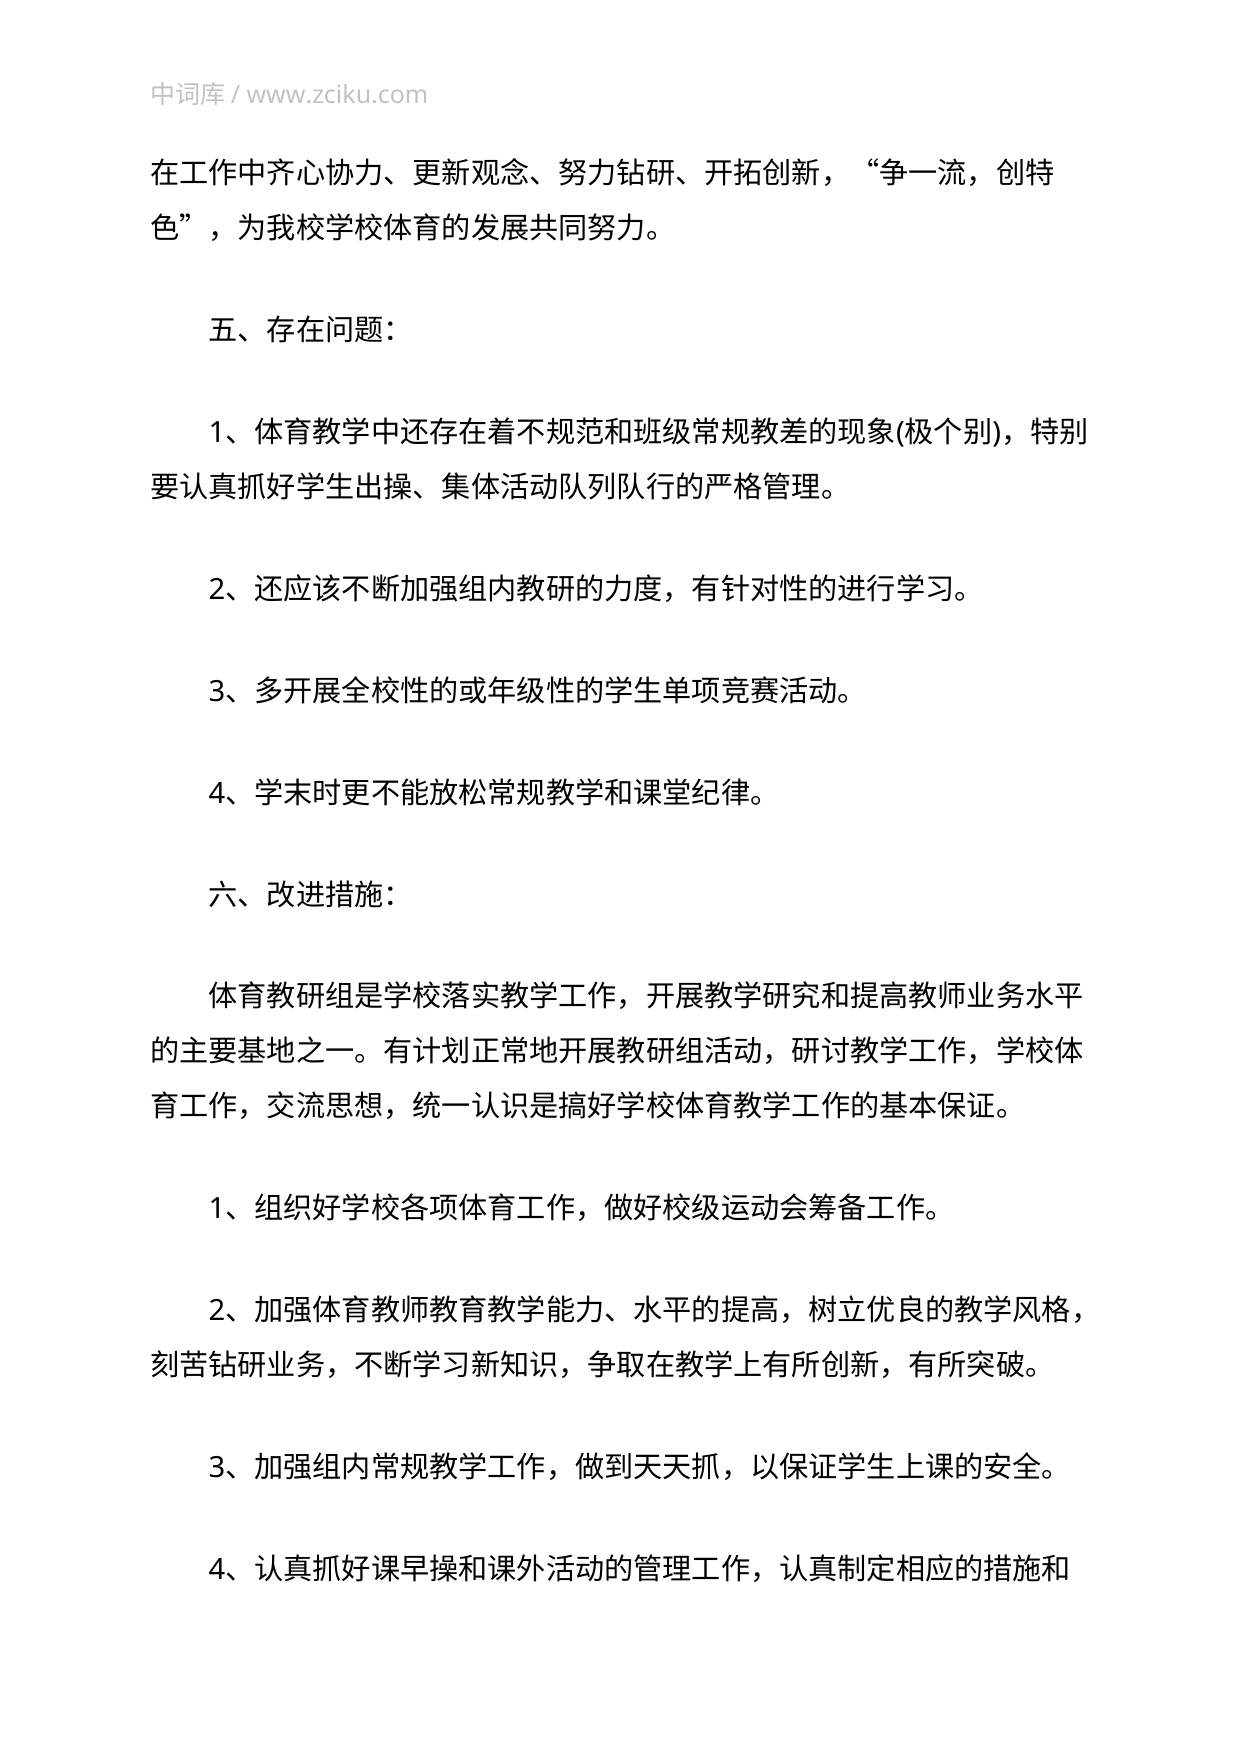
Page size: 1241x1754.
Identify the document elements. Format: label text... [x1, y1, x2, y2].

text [150, 150, 1090, 247]
text 3、加强组内常规教学工作，做到天天抓，以保证学生上课的安全。 [150, 1443, 1090, 1486]
text 4、学末时更不能放松常规教学和课堂纪律。 [150, 769, 1090, 812]
text 1、组织好学校各项体育工作，做好校级运动会筹备工作。 [150, 1184, 1090, 1227]
text 五、存在问题： [150, 307, 1090, 349]
text 3、多开展全校性的或年级性的学生单项竞赛活动。 [150, 667, 1090, 709]
text 1、体育教学中还存在着不规范和班级常规教差的现象(极个别)，特别要认真抓好学生出操、集体活动队列队行的严格管理。 [150, 408, 1090, 506]
text 2、还应该不断加强组内教研的力度，有针对性的进行学习。 [150, 565, 1090, 608]
text 体育教研组是学校落实教学工作，开展教学研究和提高教师业务水平的主要基地之一。有计划正常地开展教研组活动，研讨教学工作，学校体育工作，交流思想，统一认识是搞好学校体育教学工作的基本保证。 [150, 973, 1090, 1125]
text 2、加强体育教师教育教学能力、水平的提高，树立优良的教学风格，刻苦钻研业务，不断学习新知识，争取在教学上有所创新，有所突破。 [150, 1286, 1090, 1384]
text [150, 1545, 1090, 1588]
text 六、改进措施： [150, 871, 1090, 913]
